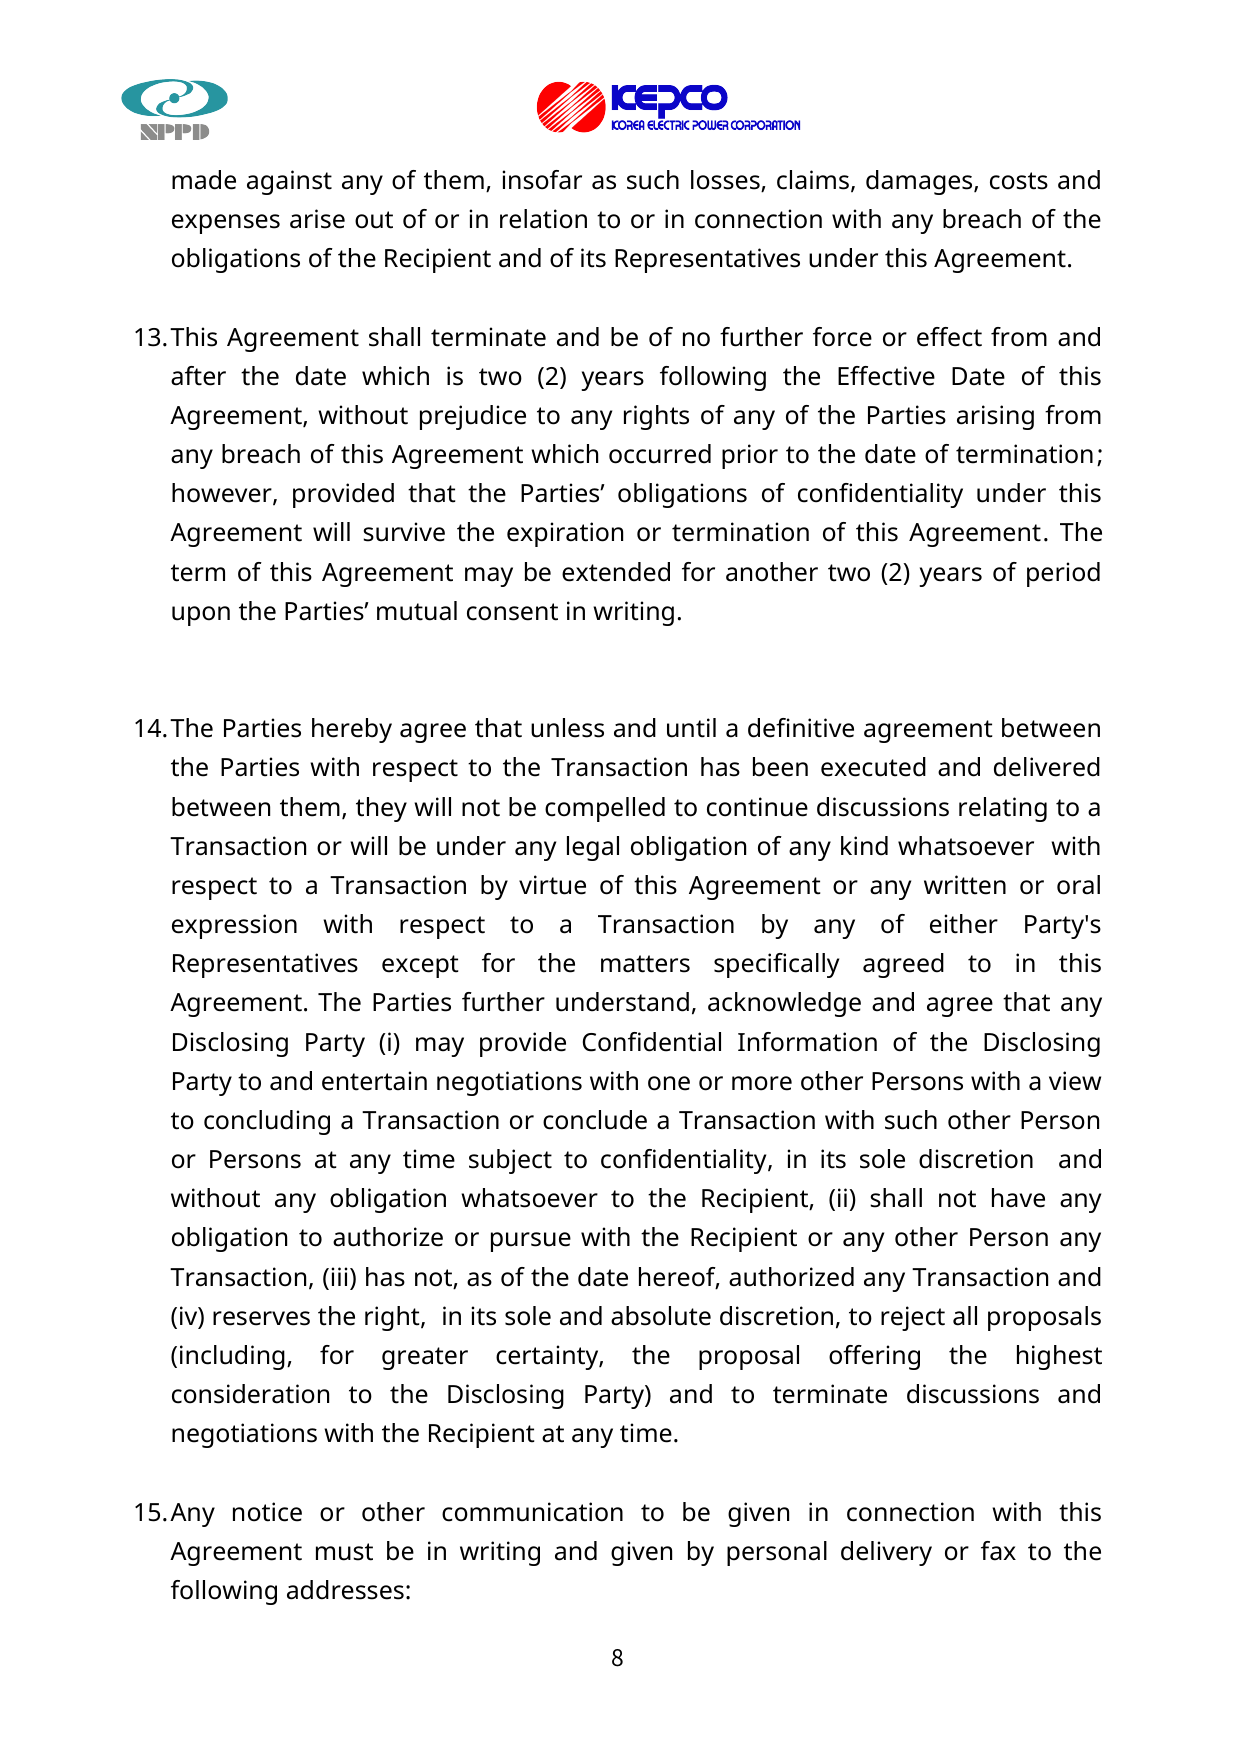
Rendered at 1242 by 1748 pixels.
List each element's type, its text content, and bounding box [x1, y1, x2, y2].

list Any notice or other communication to be given in connection with this Agreement must be in writing and given by personal delivery or fax to the following addresses: [133, 1494, 1103, 1607]
picture [121, 79, 228, 140]
list This Agreement shall terminate and be of no further force or effect from and after the date which is two (2) years following the Effective Date of this Agreement, without prejudice to any rights of any of the Parties arising from any breach of this Agreement which occurred prior to the date of termination; however, provided that the Parties’ obligations of confidentiality under this Agreement will survive the expiration or termination of this Agreement. The term of this Agreement may be extended for another two (2) years of period upon the Parties’ mutual consent in writing. [133, 319, 1103, 627]
list The Parties hereby agree that unless and until a definitive agreement between the Parties with respect to the Transaction has been executed and delivered between them, they will not be compelled to continue discussions relating to a Transaction or will be under any legal obligation of any kind whatsoever with respect to a Transaction by virtue of this Agreement or any written or oral expression with respect to a Transaction by any of either Party's Representatives except for the matters specifically agreed to in this Agreement. The Parties further understand, acknowledge and agree that any Disclosing Party (i) may provide Confidential Information of the Disclosing Party to and entertain negotiations with one or more other Persons with a view to concluding a Transaction or conclude a Transaction with such other Person or Persons at any time subject to confidentiality, in its sole discretion and without any obligation whatsoever to the Recipient, (ii) shall not have any obligation to authorize or pursue with the Recipient or any other Person any Transaction, (iii) has not, as of the date hereof, authorized any Transaction and (iv) reserves the right, in its sole and absolute discretion, to reject all proposals (including, for greater certainty, the proposal offering the highest consideration to the Disclosing Party) and to terminate discussions and negotiations with the Recipient at any time. [133, 711, 1103, 1450]
picture [525, 75, 812, 140]
